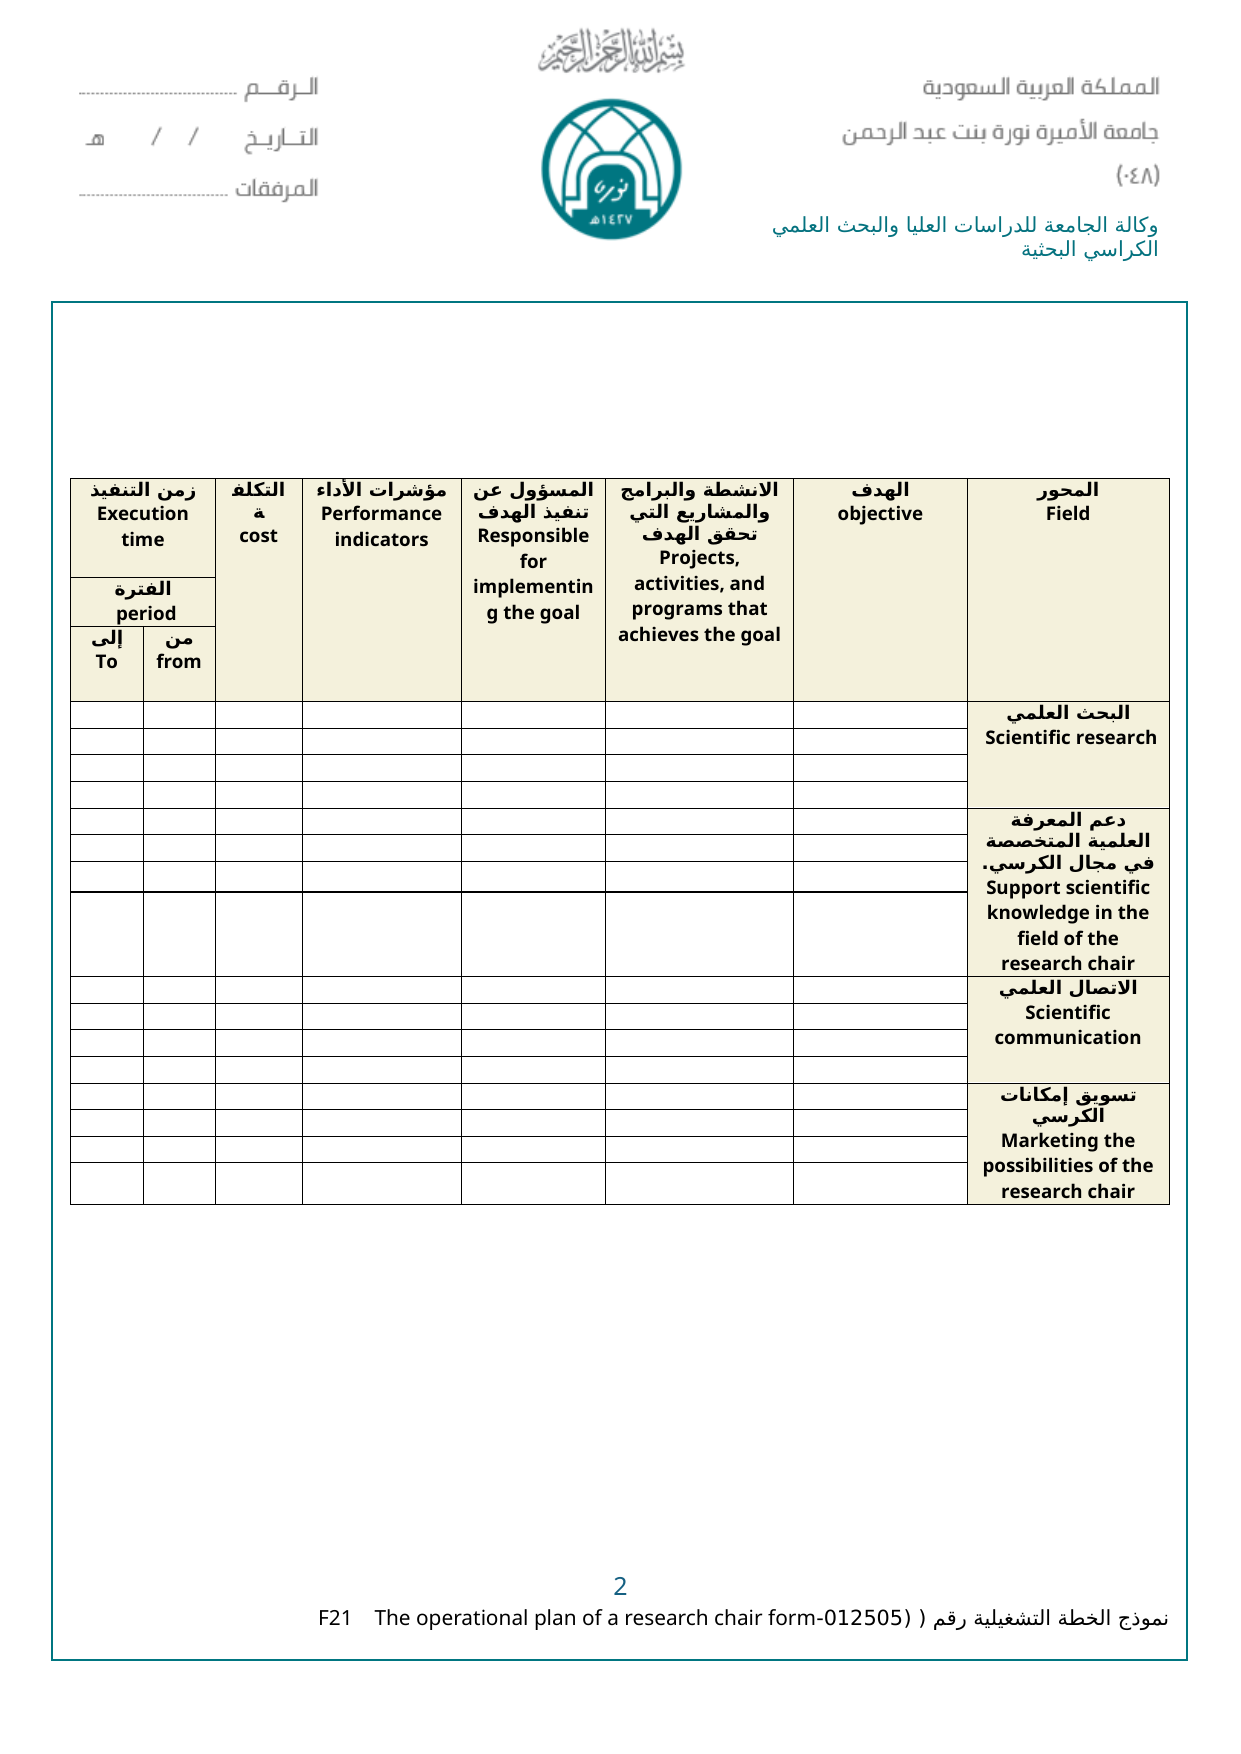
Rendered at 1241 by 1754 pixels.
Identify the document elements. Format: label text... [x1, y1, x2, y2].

table_cell [144, 755, 215, 781]
table_cell [462, 1084, 605, 1109]
table_cell [216, 835, 302, 861]
table_cell [462, 782, 605, 807]
table_cell [303, 809, 461, 834]
table_cell [303, 977, 461, 1003]
table_cell [216, 809, 302, 834]
table_cell [462, 1057, 605, 1082]
table_cell البحث العلمي Scientific research [968, 702, 1169, 807]
table_cell [794, 1030, 967, 1056]
table_cell [462, 1110, 605, 1136]
table_cell [794, 1004, 967, 1029]
table_cell [216, 702, 302, 728]
table_cell [794, 755, 967, 781]
table_cell [71, 1030, 143, 1056]
table_cell [71, 1110, 143, 1136]
table_cell [606, 702, 793, 728]
table_cell [71, 893, 143, 976]
table_cell [794, 893, 967, 976]
table_cell [303, 702, 461, 728]
table_cell [144, 1084, 215, 1109]
table_cell من from [144, 627, 215, 701]
table_cell [462, 835, 605, 861]
table_cell [303, 782, 461, 807]
table_cell [462, 809, 605, 834]
table_cell [216, 893, 302, 976]
table_cell [216, 1084, 302, 1109]
table_header التكلفة cost [216, 479, 302, 701]
table_cell [606, 1030, 793, 1056]
table_header الانشطة والبرامج والمشاريع التي تحقق الهدف Projects, activities, and programs that achieves the goal [606, 479, 793, 701]
table_cell [216, 782, 302, 807]
table_cell [216, 977, 302, 1003]
table_header الهدف objective [794, 479, 967, 701]
table_cell [606, 1057, 793, 1082]
table_cell [462, 702, 605, 728]
table_cell [71, 755, 143, 781]
table_cell [144, 893, 215, 976]
table_cell [794, 702, 967, 728]
table_cell [71, 1057, 143, 1082]
table_cell [71, 702, 143, 728]
table_cell [794, 782, 967, 807]
table_cell [303, 1163, 461, 1204]
table_cell [216, 1004, 302, 1029]
table_header مؤشرات الأداء Performance indicators [303, 479, 461, 701]
table_cell [216, 755, 302, 781]
table_cell [606, 809, 793, 834]
table_cell [144, 1137, 215, 1162]
table_cell [606, 977, 793, 1003]
table_cell [144, 977, 215, 1003]
table_cell إلى To [71, 627, 143, 701]
table_cell [71, 782, 143, 807]
table_cell [462, 729, 605, 754]
table_cell [303, 1084, 461, 1109]
table_cell [216, 1110, 302, 1136]
table_cell [794, 1110, 967, 1136]
table_cell [71, 977, 143, 1003]
table_cell [71, 862, 143, 891]
table_cell [71, 729, 143, 754]
table_cell [303, 729, 461, 754]
table_cell [144, 1163, 215, 1204]
table_cell [794, 809, 967, 834]
table_cell [606, 835, 793, 861]
table_cell [794, 1057, 967, 1082]
table_cell [462, 1030, 605, 1056]
table_cell [216, 1057, 302, 1082]
picture [0, 0, 1239, 247]
table_cell [303, 862, 461, 891]
table_cell [794, 729, 967, 754]
table_cell [303, 1004, 461, 1029]
table_cell [462, 1163, 605, 1204]
table_cell [303, 835, 461, 861]
table_cell [794, 862, 967, 891]
table_header زمن التنفيذ Execution time [71, 479, 215, 577]
table_cell [144, 1057, 215, 1082]
table_cell [794, 977, 967, 1003]
table_cell [303, 1110, 461, 1136]
table_cell [71, 1004, 143, 1029]
table_cell [71, 1084, 143, 1109]
table_cell [794, 835, 967, 861]
table_cell دعم المعرفة العلمية المتخصصة في مجال الكرسي. Support scientific knowledge in the field of the research chair [968, 809, 1169, 976]
table_cell [71, 809, 143, 834]
table_cell [144, 782, 215, 807]
table_cell [606, 1163, 793, 1204]
table_cell [606, 729, 793, 754]
table_cell [606, 862, 793, 891]
table_cell [71, 1137, 143, 1162]
table_cell [144, 862, 215, 891]
table_cell [606, 1004, 793, 1029]
table_cell الفترة period [71, 578, 215, 626]
table_cell [606, 1137, 793, 1162]
table_cell [794, 1163, 967, 1204]
table_cell [71, 1163, 143, 1204]
table_cell [462, 755, 605, 781]
table_cell [303, 755, 461, 781]
table_cell [462, 893, 605, 976]
table_cell [216, 862, 302, 891]
table_cell [794, 1084, 967, 1109]
table_cell [462, 1137, 605, 1162]
table_cell [144, 809, 215, 834]
table_cell [462, 862, 605, 891]
table_cell [216, 1137, 302, 1162]
table_cell [794, 1137, 967, 1162]
table_cell [606, 893, 793, 976]
table_cell الاتصال العلمي Scientific communication [968, 977, 1169, 1082]
table_cell [144, 1004, 215, 1029]
table_cell [303, 1030, 461, 1056]
table_cell [606, 782, 793, 807]
table_cell [303, 893, 461, 976]
table_cell [303, 1057, 461, 1082]
table_header المسؤول عن تنفيذ الهدف Responsible for implementing the goal [462, 479, 605, 701]
table_cell [144, 702, 215, 728]
table_cell تسويق إمكانات الكرسي Marketing the possibilities of the research chair [968, 1084, 1169, 1204]
table_cell [144, 835, 215, 861]
table_cell [71, 835, 143, 861]
table_cell [303, 1137, 461, 1162]
table_cell [144, 1110, 215, 1136]
table_cell [606, 1084, 793, 1109]
table_cell [216, 1030, 302, 1056]
table_cell [216, 729, 302, 754]
table_cell [606, 1110, 793, 1136]
table_header المحور Field [968, 479, 1169, 701]
table_cell [144, 729, 215, 754]
table_cell [216, 1163, 302, 1204]
table_cell [606, 755, 793, 781]
table_cell [462, 1004, 605, 1029]
table_cell [462, 977, 605, 1003]
table_cell [144, 1030, 215, 1056]
